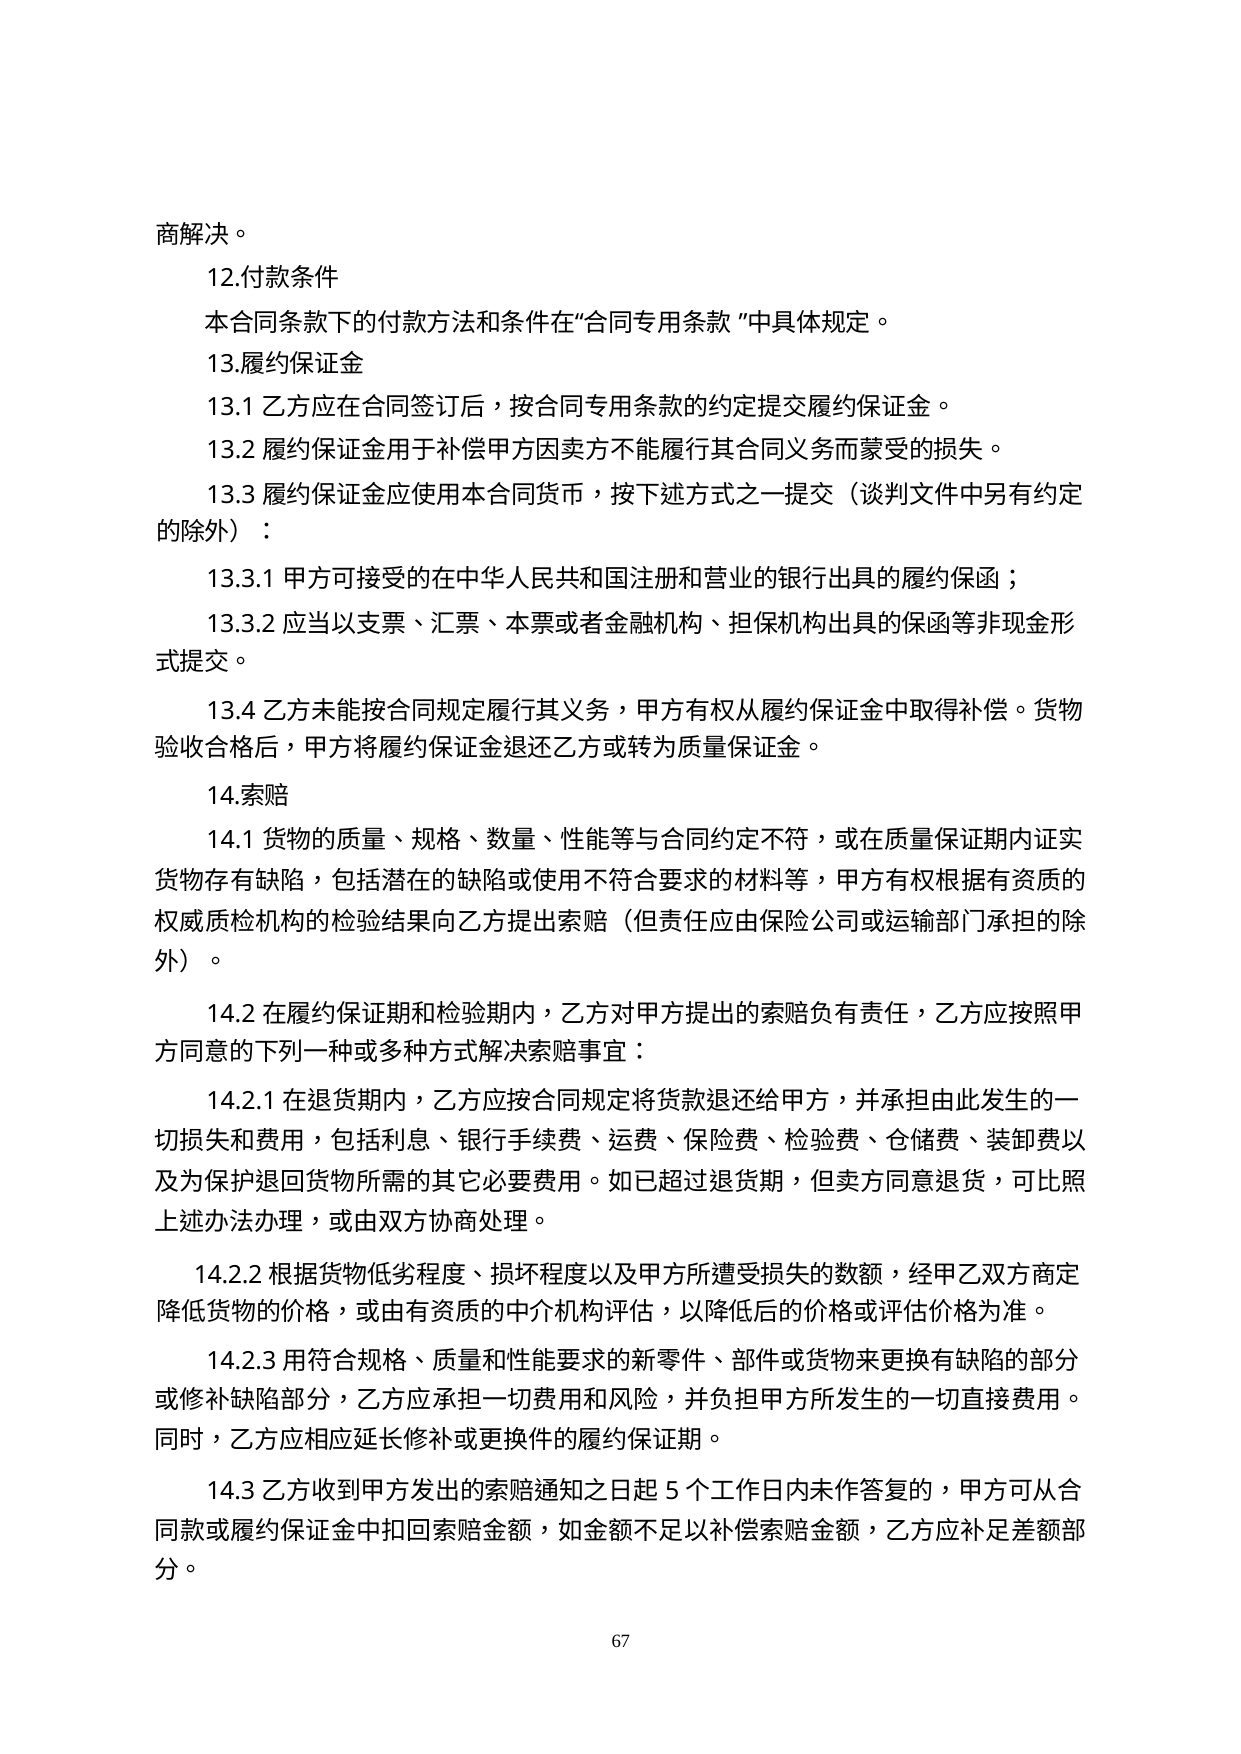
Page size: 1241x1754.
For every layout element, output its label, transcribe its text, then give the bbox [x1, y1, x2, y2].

text 本合同条款下的付款方法和条件在“合同专用条款 ”中具体规定。 13.履约保证金 [204, 304, 924, 380]
text 14.2.1 在退货期内，乙方应按合同规定将货款退还给甲方，并承担由此发生的一 切损失和费用，包括利息、银行手续费、运费、保险费、检验费、仓储费、装卸费以 及为保护退回货物所需的其它必要费用。如已超过退货期，但卖方同意退货，可比照 上述办法办理，或由双方协商处理。 [154, 1082, 1087, 1238]
text 14.索赔 [206, 779, 1087, 810]
text 14.2 在履约保证期和检验期内，乙方对甲方提出的索赔负有责任，乙方应按照甲 方同意的下列一种或多种方式解决索赔事宜： [154, 996, 1087, 1067]
text 14.2.2 根据货物低劣程度、损坏程度以及甲方所遭受损失的数额，经甲乙双方商定 降低货物的价格，或由有资质的中介机构评估，以降低后的价格或评估价格为准。 [156, 1257, 1087, 1328]
text 12.付款条件 [206, 262, 1087, 293]
text 商解决。 [155, 219, 1087, 249]
text 13.3 履约保证金应使用本合同货币，按下述方式之一提交（谈判文件中另有约定 的除外）： [156, 477, 1087, 548]
text 13.4 乙方未能按合同规定履行其义务，甲方有权从履约保证金中取得补偿。货物 验收合格后，甲方将履约保证金退还乙方或转为质量保证金。 [154, 693, 1087, 764]
text 13.2 履约保证金用于补偿甲方因卖方不能履行其合同义务而蒙受的损失。 [206, 434, 1087, 464]
text 14.2.3 用符合规格、质量和性能要求的新零件、部件或货物来更换有缺陷的部分 或修补缺陷部分，乙方应承担一切费用和风险，并负担甲方所发生的一切直接费用。 同时，乙方应相应延长修补或更换件的履约保证期。 [154, 1343, 1087, 1456]
text 13.3.2 应当以支票、汇票、本票或者金融机构、担保机构出具的保函等非现金形 式提交。 [155, 606, 1087, 678]
text 14.3 乙方收到甲方发出的索赔通知之日起 5 个工作日内未作答复的，甲方可从合 同款或履约保证金中扣回索赔金额，如金额不足以补偿索赔金额，乙方应补足差额部 分。 [154, 1473, 1087, 1586]
text 13.3.1 甲方可接受的在中华人民共和国注册和营业的银行出具的履约保函； [206, 563, 1087, 594]
text 13.1 乙方应在合同签订后，按合同专用条款的约定提交履约保证金。 [206, 391, 1087, 422]
text 14.1 货物的质量、规格、数量、性能等与合同约定不符，或在质量保证期内证实 货物存有缺陷，包括潜在的缺陷或使用不符合要求的材料等，甲方有权根据有资质的 权威质检机构的检验结果向乙方提出索赔（但责任应由保险公司或运输部门承担的除 外）。 [154, 822, 1087, 978]
